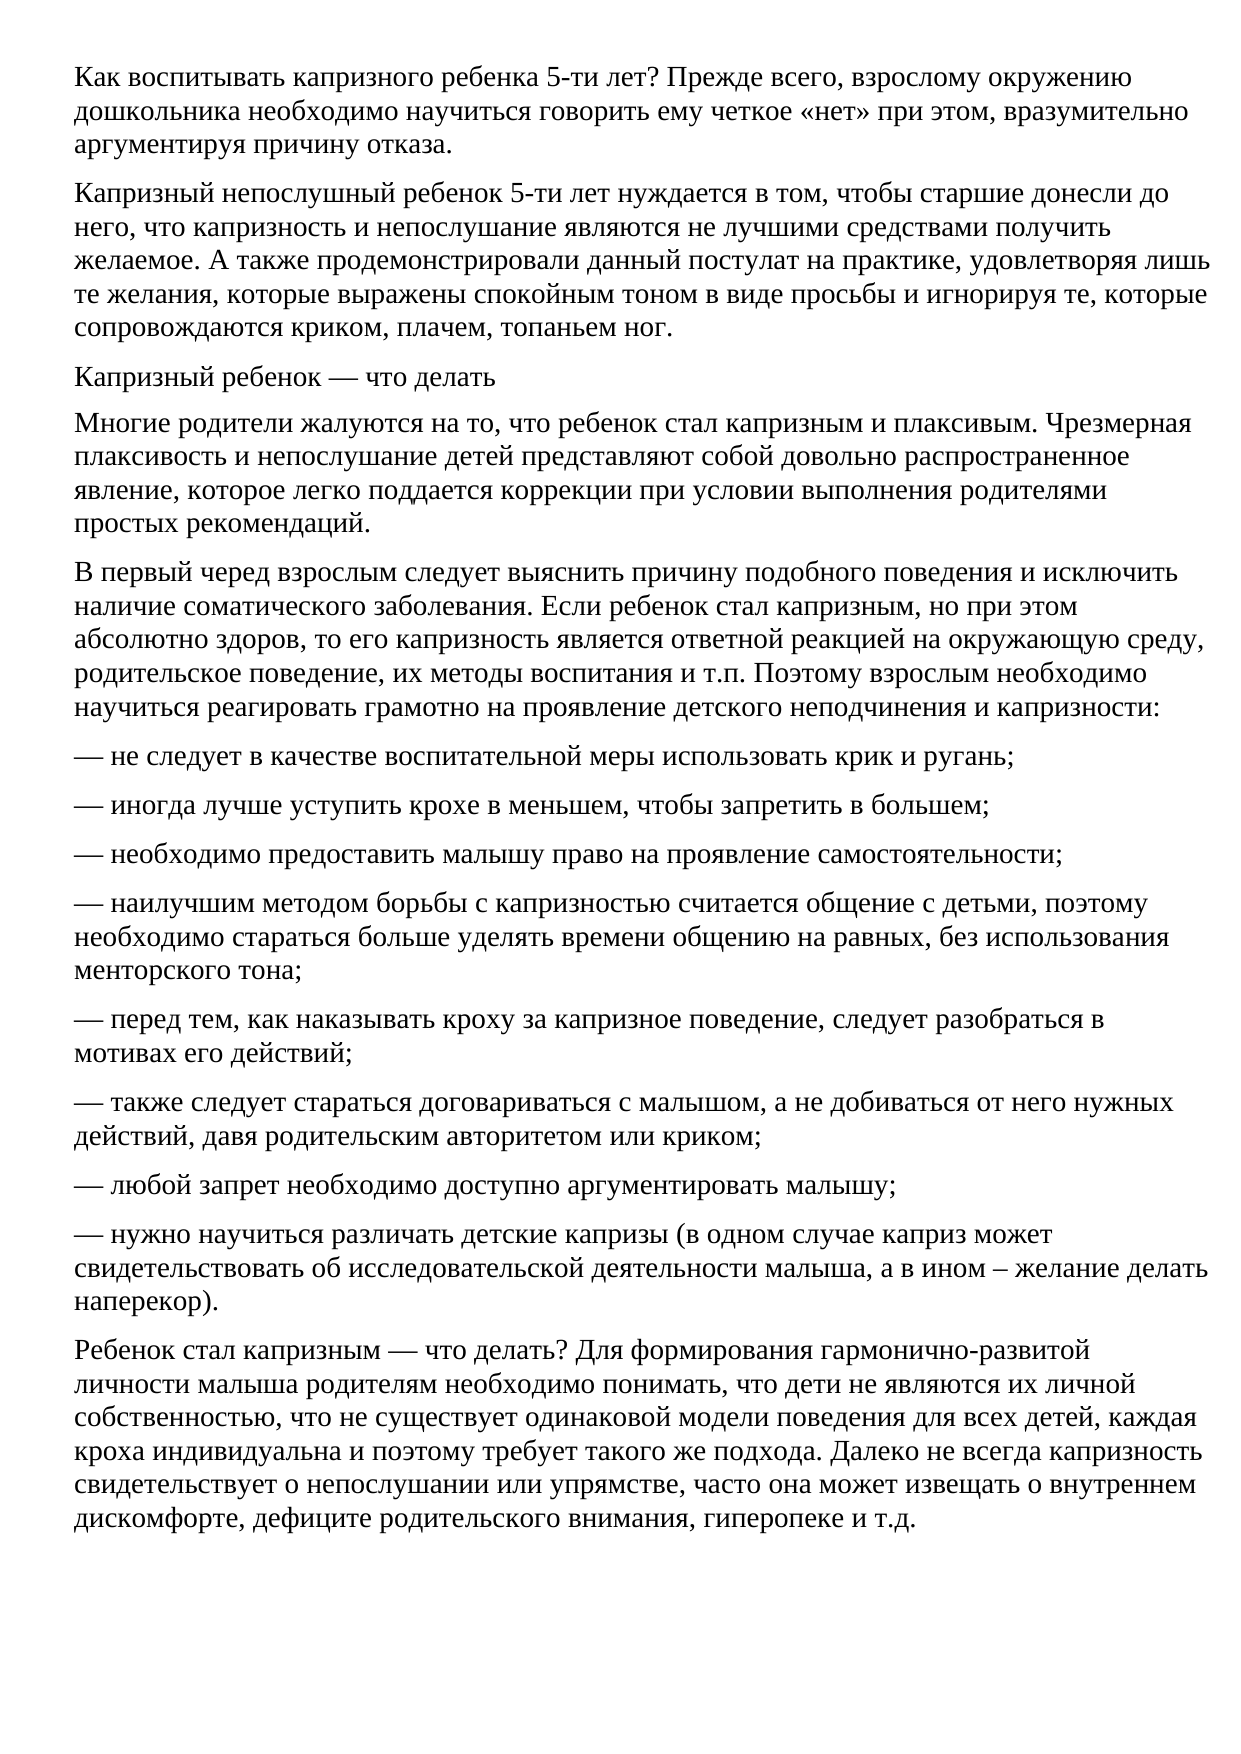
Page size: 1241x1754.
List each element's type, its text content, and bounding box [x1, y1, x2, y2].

text — перед тем, как наказывать кроху за капризное поведение, следует разобраться в мотивах его действий; [74, 1002, 1211, 1069]
text — иногда лучше уступить крохе в меньшем, чтобы запретить в большем; [74, 787, 1211, 821]
text Ребенок стал капризным — что делать? Для формирования гармонично-развитой личности малыша родителям необходимо понимать, что дети не являются их личной собственностью, что не существует одинаковой модели поведения для всех детей, каждая кроха индивидуальна и поэтому требует такого же подхода. Далеко не всегда капризность свидетельствует о непослушании или упрямстве, часто она может извещать о внутреннем дискомфорте, дефиците родительского внимания, гиперопеке и т.д. [74, 1332, 1211, 1534]
text Капризный ребенок — что делать [74, 359, 1211, 392]
text — любой запрет необходимо доступно аргументировать малышу; [74, 1167, 1211, 1201]
text Многие родители жалуются на то, что ребенок стал капризным и плаксивым. Чрезмерная плаксивость и непослушание детей представляют собой довольно распространенное явление, которое легко поддается коррекции при условии выполнения родителями простых рекомендаций. [74, 405, 1211, 539]
text В первый черед взрослым следует выяснить причину подобного поведения и исключить наличие соматического заболевания. Если ребенок стал капризным, но при этом абсолютно здоров, то его капризность является ответной реакцией на окружающую среду, родительское поведение, их методы воспитания и т.п. Поэтому взрослым необходимо научиться реагировать грамотно на проявление детского неподчинения и капризности: [74, 554, 1211, 722]
text — также следует стараться договариваться с малышом, а не добиваться от него нужных действий, давя родительским авторитетом или криком; [74, 1084, 1211, 1151]
text Капризный непослушный ребенок 5-ти лет нуждается в том, чтобы старшие донесли до него, что капризность и непослушание являются не лучшими средствами получить желаемое. А также продемонстрировали данный постулат на практике, удовлетворяя лишь те желания, которые выражены спокойным тоном в виде просьбы и игнорируя те, которые сопровождаются криком, плачем, топаньем ног. [74, 175, 1211, 343]
text — не следует в качестве воспитательной меры использовать крик и ругань; [74, 738, 1211, 771]
text — наилучшим методом борьбы с капризностью считается общение с детьми, поэтому необходимо стараться больше уделять времени общению на равных, без использования менторского тона; [74, 885, 1211, 986]
text Как воспитывать капризного ребенка 5-ти лет? Прежде всего, взрослому окружению дошкольника необходимо научиться говорить ему четкое «нет» при этом, вразумительно аргументируя причину отказа. [74, 59, 1211, 160]
text — необходимо предоставить малышу право на проявление самостоятельности; [74, 836, 1211, 870]
text — нужно научиться различать детские капризы (в одном случае каприз может свидетельствовать об исследовательской деятельности малыша, а в ином – желание делать наперекор). [74, 1216, 1211, 1317]
